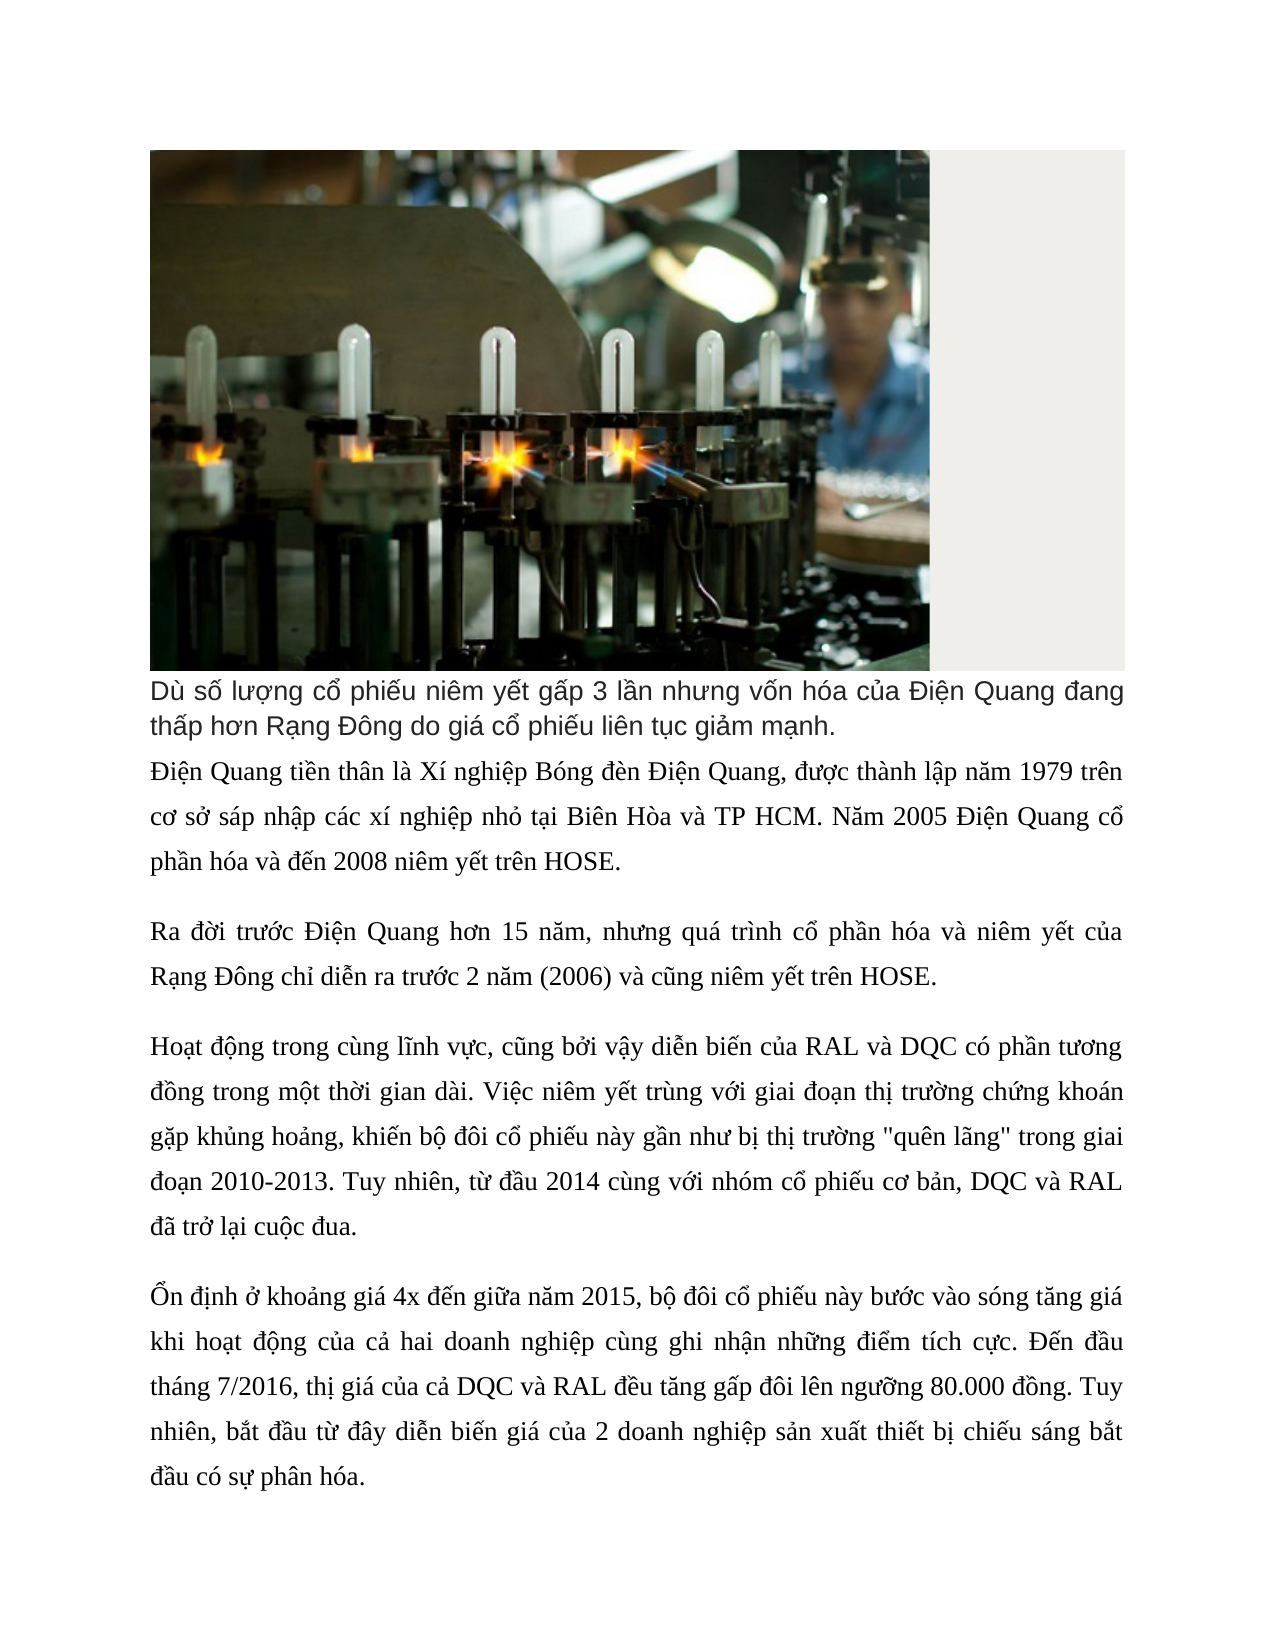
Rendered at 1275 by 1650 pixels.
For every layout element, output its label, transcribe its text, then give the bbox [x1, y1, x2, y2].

text Điện Quang tiền thân là Xí nghiệp Bóng đèn Điện Quang, được thành lập năm 1979 trên cơ sở sáp nhập các xí nghiệp nhỏ tại Biên Hòa và TP HCM. Năm 2005 Điện Quang cổ phần hóa và đến 2008 niêm yết trên HOSE. [150, 741, 1125, 876]
picture [150, 150, 930, 671]
text Ra đời trước Điện Quang hơn 15 năm, nhưng quá trình cổ phần hóa và niêm yết của Rạng Đông chỉ diễn ra trước 2 năm (2006) và cũng niêm yết trên HOSE. [150, 901, 1125, 991]
text Dù số lượng cổ phiếu niêm yết gấp 3 lần nhưng vốn hóa của Điện Quang đang thấp hơn Rạng Đông do giá cổ phiếu liên tục giảm mạnh. [150, 671, 1125, 741]
text Ổn định ở khoảng giá 4x đến giữa năm 2015, bộ đôi cổ phiếu này bước vào sóng tăng giá khi hoạt động của cả hai doanh nghiệp cùng ghi nhận những điểm tích cực. Đến đầu tháng 7/2016, thị giá của cả DQC và RAL đều tăng gấp đôi lên ngưỡng 80.000 đồng. Tuy nhiên, bắt đầu từ đây diễn biến giá của 2 doanh nghiệp sản xuất thiết bị chiếu sáng bắt đầu có sự phân hóa. [150, 1266, 1125, 1491]
text Hoạt động trong cùng lĩnh vực, cũng bởi vậy diễn biến của RAL và DQC có phần tương đồng trong một thời gian dài. Việc niêm yết trùng với giai đoạn thị trường chứng khoán gặp khủng hoảng, khiến bộ đôi cổ phiếu này gần như bị thị trường "quên lãng" trong giai đoạn 2010-2013. Tuy nhiên, từ đầu 2014 cùng với nhóm cổ phiếu cơ bản, DQC và RAL đã trở lại cuộc đua. [150, 1016, 1125, 1241]
